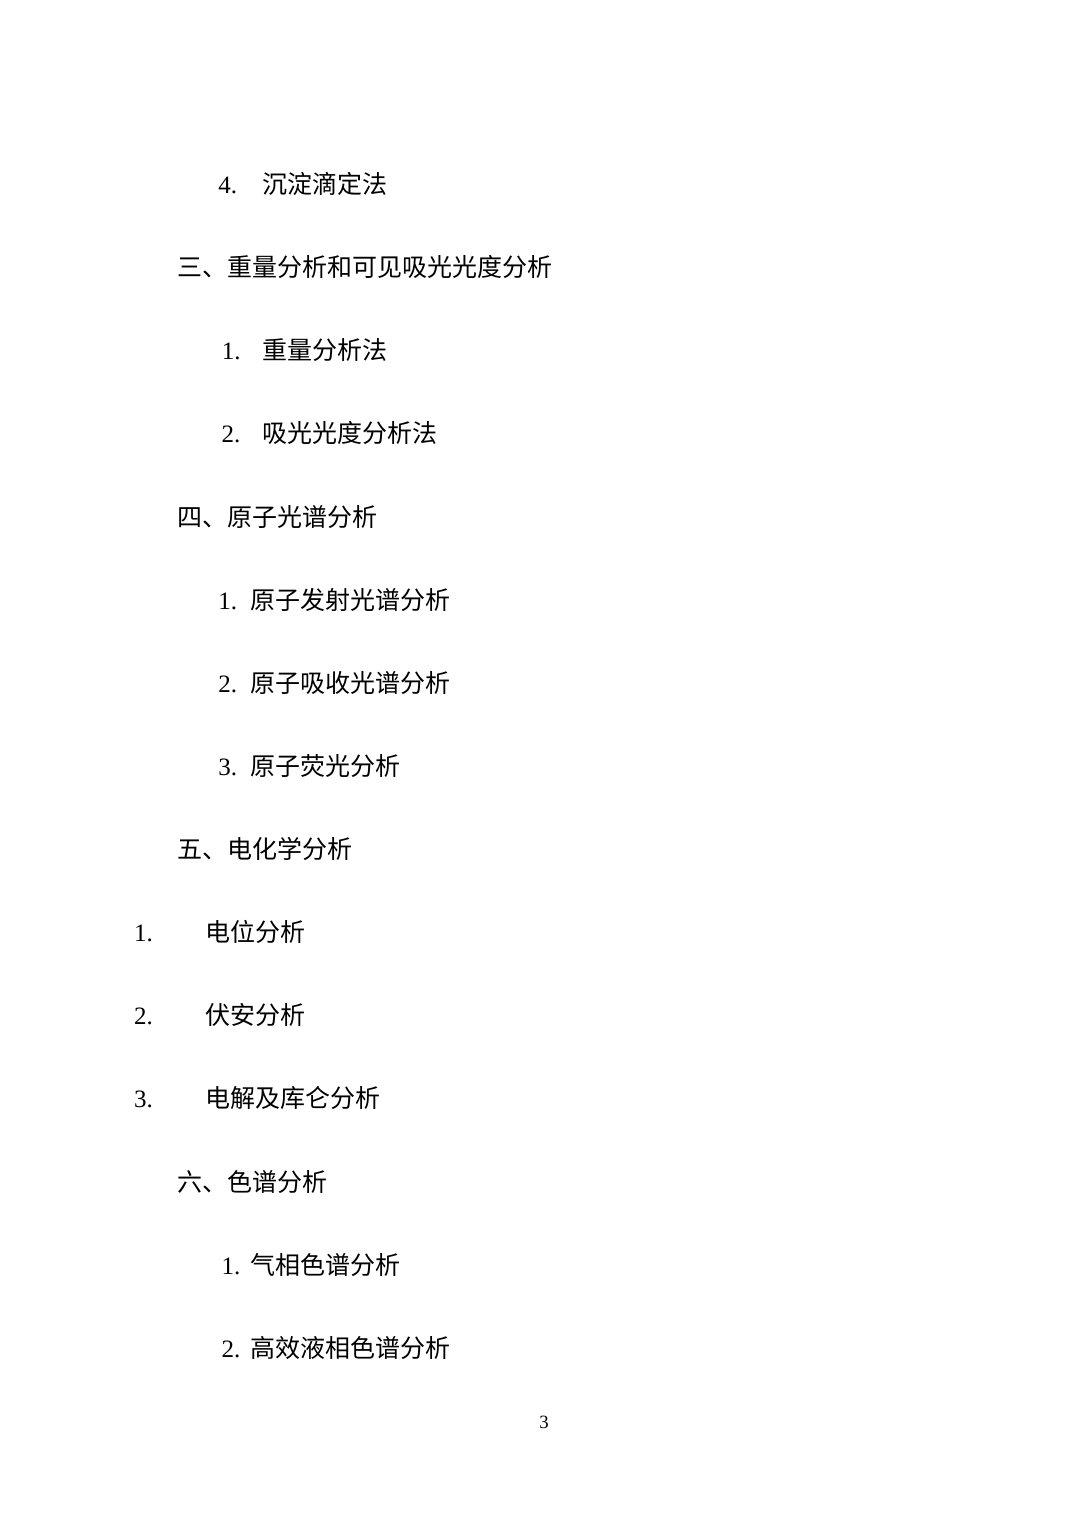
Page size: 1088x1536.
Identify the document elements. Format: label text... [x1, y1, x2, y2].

list 原子吸收光谱分析 [118, 649, 969, 714]
list 原子荧光分析 [118, 732, 969, 797]
list 沉淀滴定法 [118, 150, 969, 215]
list 高效液相色谱分析 [221, 1314, 969, 1379]
text 三、重量分析和可见吸光光度分析 [177, 233, 969, 298]
list 吸光光度分析法 [118, 399, 969, 464]
list 重量分析法 [222, 316, 969, 381]
list 伏安分析 [118, 981, 969, 1046]
list 原子发射光谱分析 [118, 566, 969, 631]
list 气相色谱分析 [221, 1231, 969, 1296]
text 四、原子光谱分析 [177, 483, 969, 548]
list 电位分析 [118, 898, 969, 963]
list 电解及库仑分析 [118, 1064, 969, 1129]
text 五、电化学分析 [177, 815, 969, 880]
text 六、色谱分析 [177, 1148, 969, 1213]
